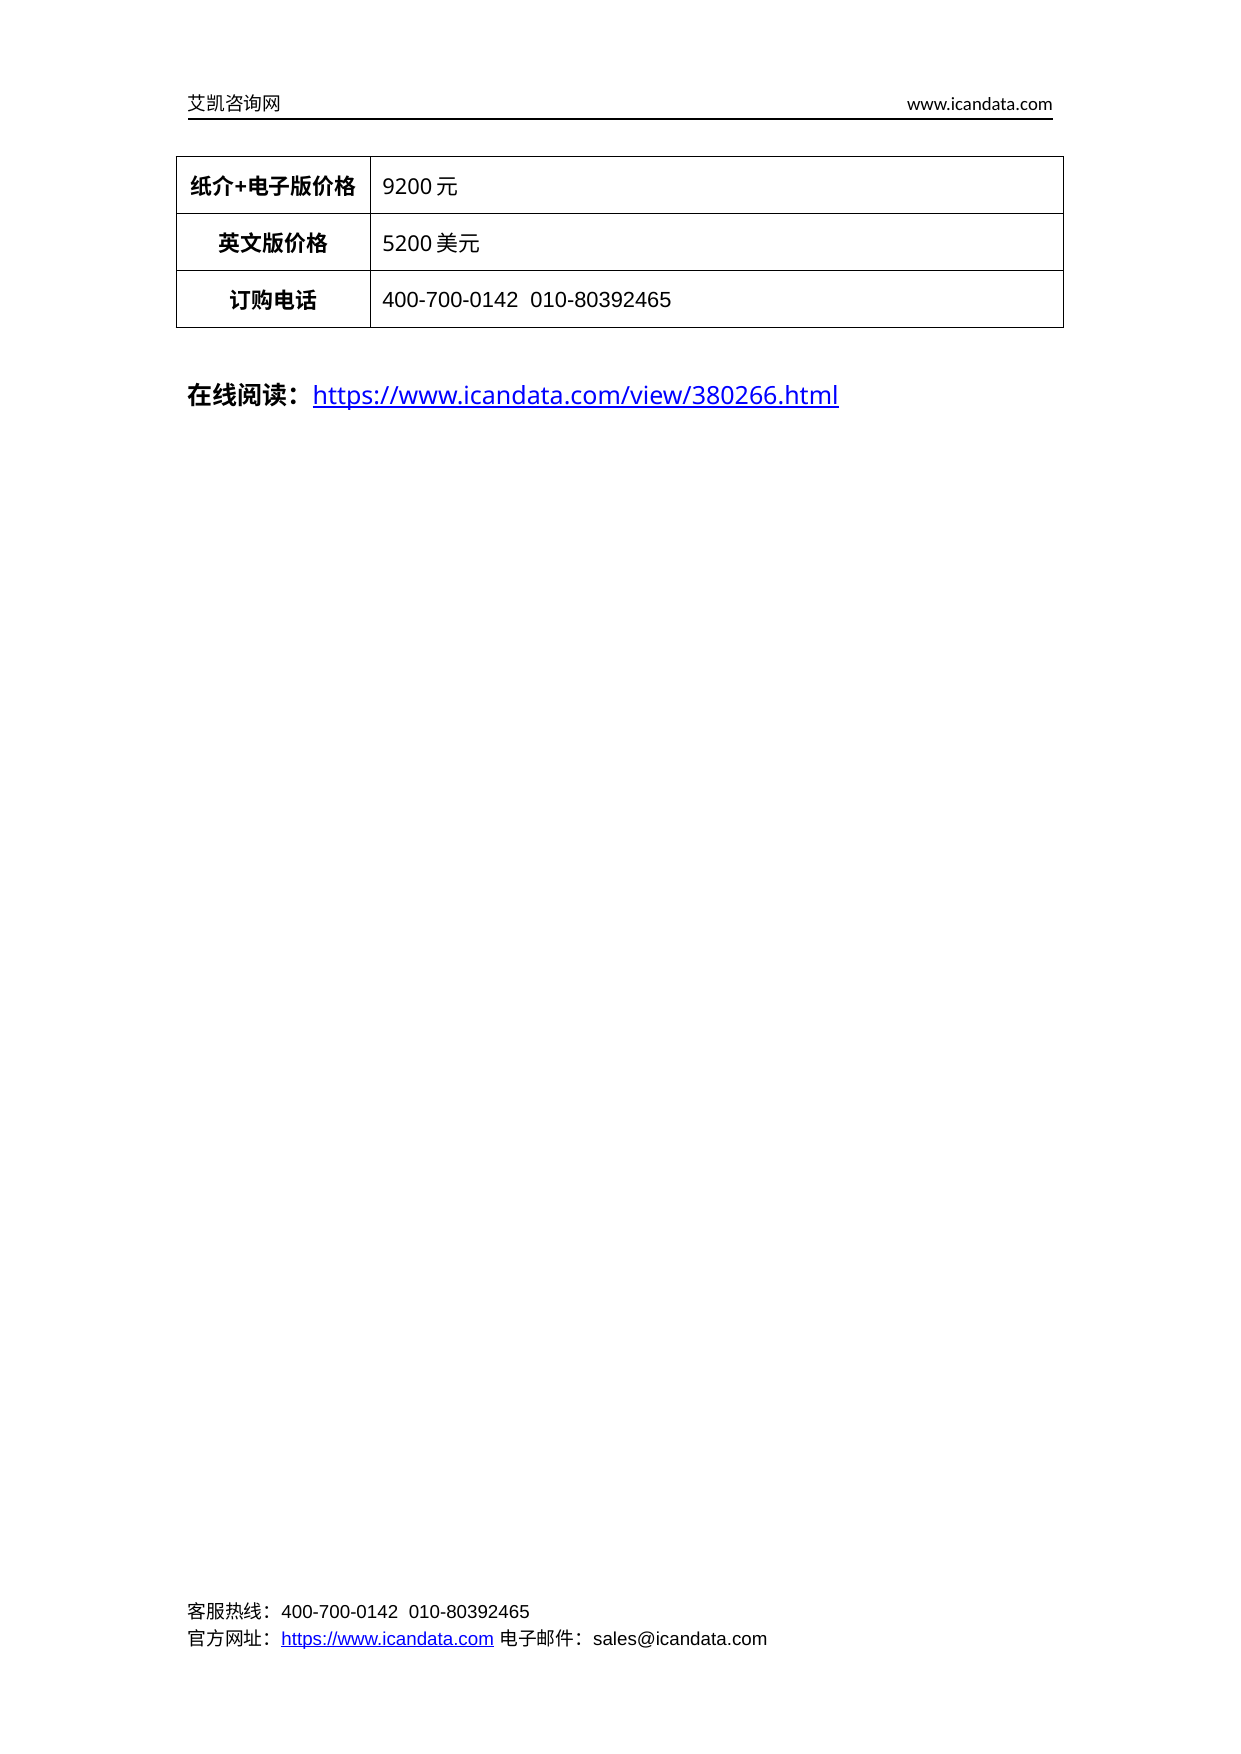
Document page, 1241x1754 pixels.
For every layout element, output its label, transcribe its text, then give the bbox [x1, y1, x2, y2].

table_cell 9200元 [371, 157, 1063, 213]
table_cell 纸介+电子版价格 [177, 157, 370, 213]
table_cell 5200美元 [371, 214, 1063, 270]
table_cell 订购电话 [177, 271, 370, 327]
table_cell 400-700-0142 010-80392465 [371, 271, 1063, 327]
text 在线阅读：https://www.icandata.com/view/380266.html [187, 361, 1053, 426]
table_cell 英文版价格 [177, 214, 370, 270]
